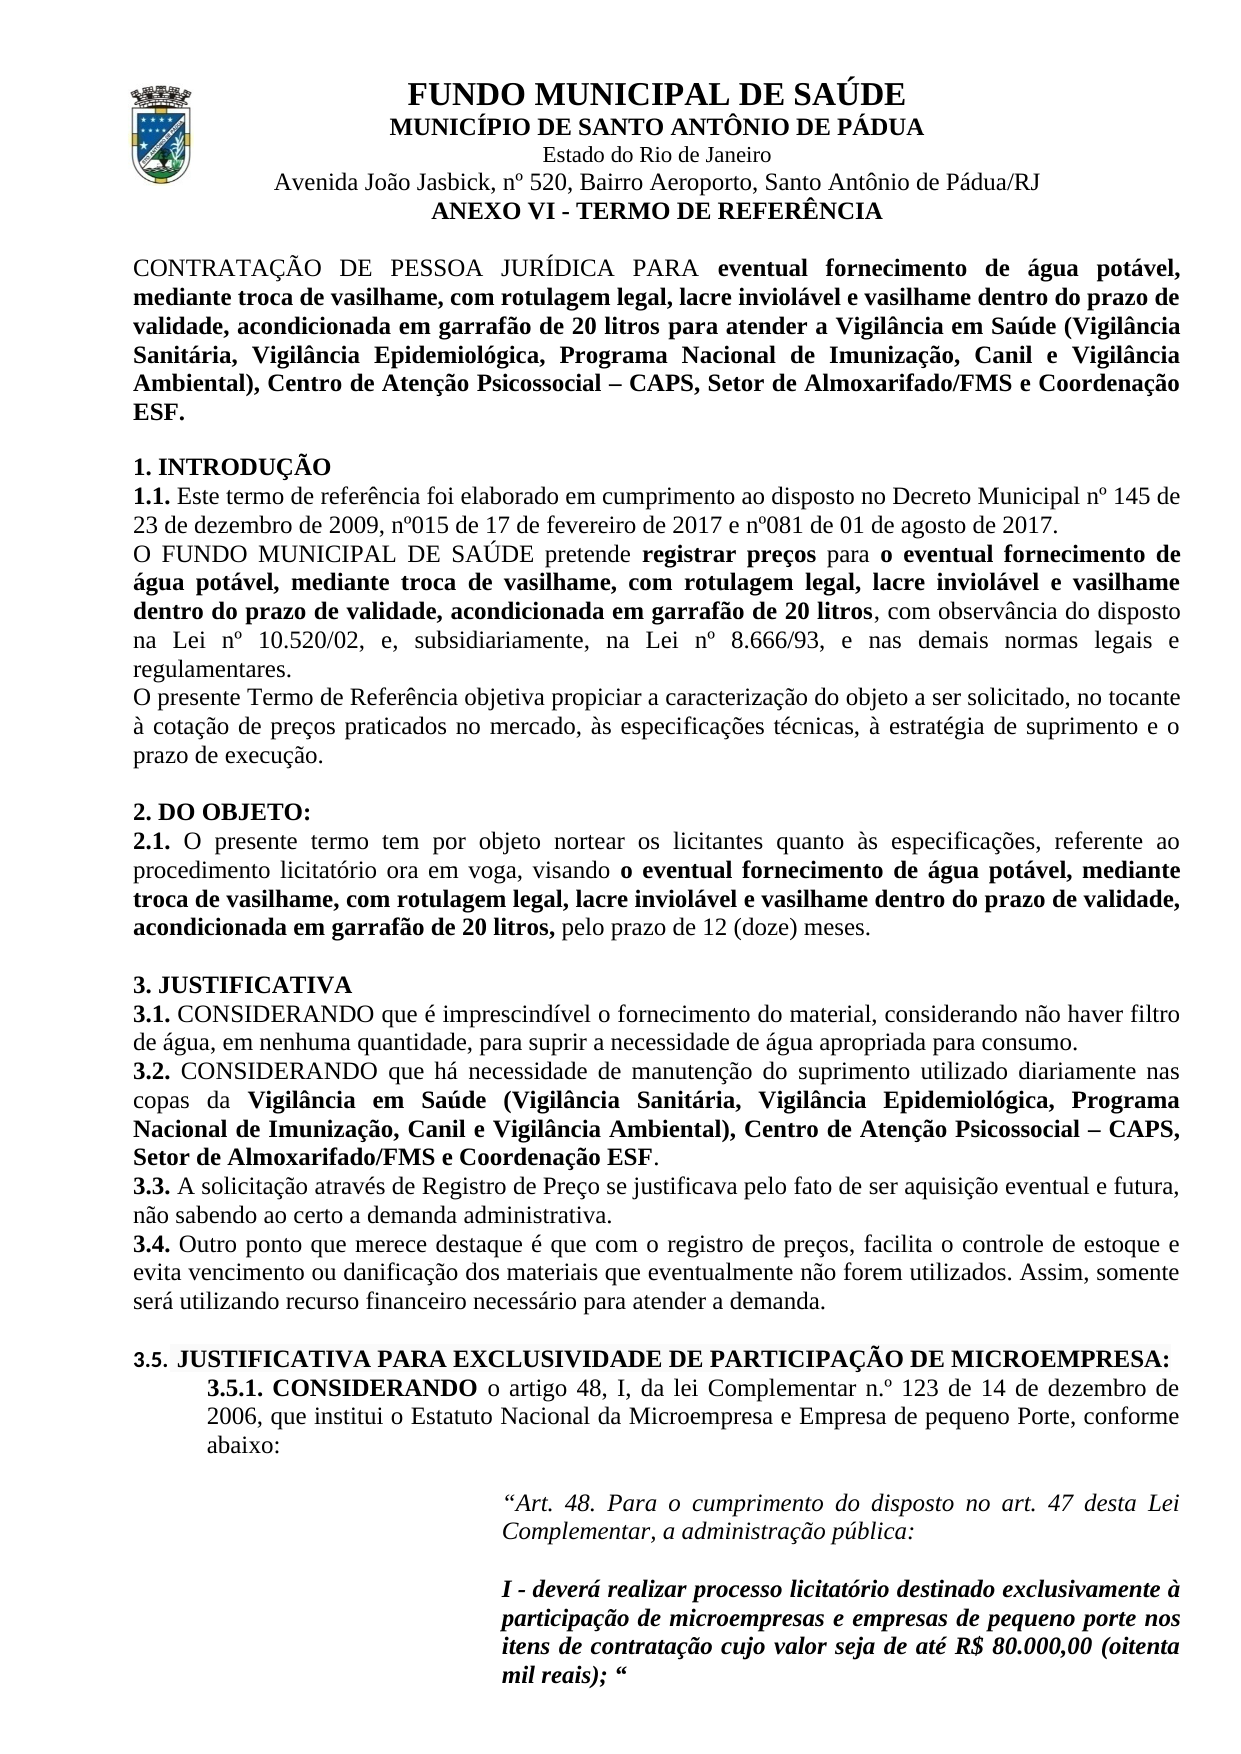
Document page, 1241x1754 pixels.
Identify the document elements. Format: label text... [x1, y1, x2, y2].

text O presente Termo de Referência objetiva propiciar a caracterização do objeto a ser solicitado, no tocante à cotação de preços praticados no mercado, às especificações técnicas, à estratégia de suprimento e o prazo de execução. [133, 682, 1181, 769]
text 3.2. CONSIDERANDO que há necessidade de manutenção do suprimento utilizado diariamente nas copas da Vigilância em Saúde (Vigilância Sanitária, Vigilância Epidemiológica, Programa Nacional de Imunização, Canil e Vigilância Ambiental), Centro de Atenção Psicossocial – CAPS, Setor de Almoxarifado/FMS e Coordenação ESF. [133, 1056, 1181, 1171]
text I - deverá realizar processo licitatório destinado exclusivamente à participação de microempresas e empresas de pequeno porte nos itens de contratação cujo valor seja de até R$ 80.000,00 (oitenta mil reais); “ [502, 1574, 1181, 1689]
text 3.5.1. CONSIDERANDO o artigo 48, I, da lei Complementar n.º 123 de 14 de dezembro de 2006, que institui o Estatuto Nacional da Microempresa e Empresa de pequeno Porte, conforme abaixo: [207, 1373, 1181, 1459]
picture [127, 83, 194, 186]
text 3.4. Outro ponto que merece destaque é que com o registro de preços, facilita o controle de estoque e evita vencimento ou danificação dos materiais que eventualmente não forem utilizados. Assim, somente será utilizando recurso financeiro necessário para atender a demanda. [133, 1229, 1181, 1315]
list JUSTIFICATIVA PARA EXCLUSIVIDADE DE PARTICIPAÇÃO DE MICROEMPRESA: [133, 1344, 1181, 1373]
text O FUNDO MUNICIPAL DE SAÚDE pretende registrar preços para o eventual fornecimento de água potável, mediante troca de vasilhame, com rotulagem legal, lacre inviolável e vasilhame dentro do prazo de validade, acondicionada em garrafão de 20 litros, com observância do disposto na Lei nº 10.520/02, e, subsidiariamente, na Lei nº 8.666/93, e nas demais normas legais e regulamentares. [133, 539, 1181, 682]
text CONTRATAÇÃO DE PESSOA JURÍDICA PARA eventual fornecimento de água potável, mediante troca de vasilhame, com rotulagem legal, lacre inviolável e vasilhame dentro do prazo de validade, acondicionada em garrafão de 20 litros para atender a Vigilância em Saúde (Vigilância Sanitária, Vigilância Epidemiológica, Programa Nacional de Imunização, Canil e Vigilância Ambiental), Centro de Atenção Psicossocial – CAPS, Setor de Almoxarifado/FMS e Coordenação ESF. [133, 253, 1181, 426]
text 1. INTRODUÇÃO [133, 452, 1181, 481]
text “Art. 48. Para o cumprimento do disposto no art. 47 desta Lei Complementar, a administração pública: [502, 1488, 1181, 1545]
text 3.3. A solicitação através de Registro de Preço se justificava pelo fato de ser aquisição eventual e futura, não sabendo ao certo a demanda administrativa. [133, 1171, 1181, 1229]
text 2.1. O presente termo tem por objeto nortear os licitantes quanto às especificações, referente ao procedimento licitatório ora em voga, visando o eventual fornecimento de água potável, mediante troca de vasilhame, com rotulagem legal, lacre inviolável e vasilhame dentro do prazo de validade, acondicionada em garrafão de 20 litros, pelo prazo de 12 (doze) meses. [133, 826, 1181, 941]
text 3.1. CONSIDERANDO que é imprescindível o fornecimento do material, considerando não haver filtro de água, em nenhuma quantidade, para suprir a necessidade de água apropriada para consumo. [133, 999, 1181, 1056]
text 2. DO OBJETO: [133, 797, 1181, 826]
text 1.1. Este termo de referência foi elaborado em cumprimento ao disposto no Decreto Municipal nº 145 de 23 de dezembro de 2009, nº015 de 17 de fevereiro de 2017 e nº081 de 01 de agosto de 2017. [133, 481, 1181, 539]
text 3. JUSTIFICATIVA [133, 970, 1181, 999]
